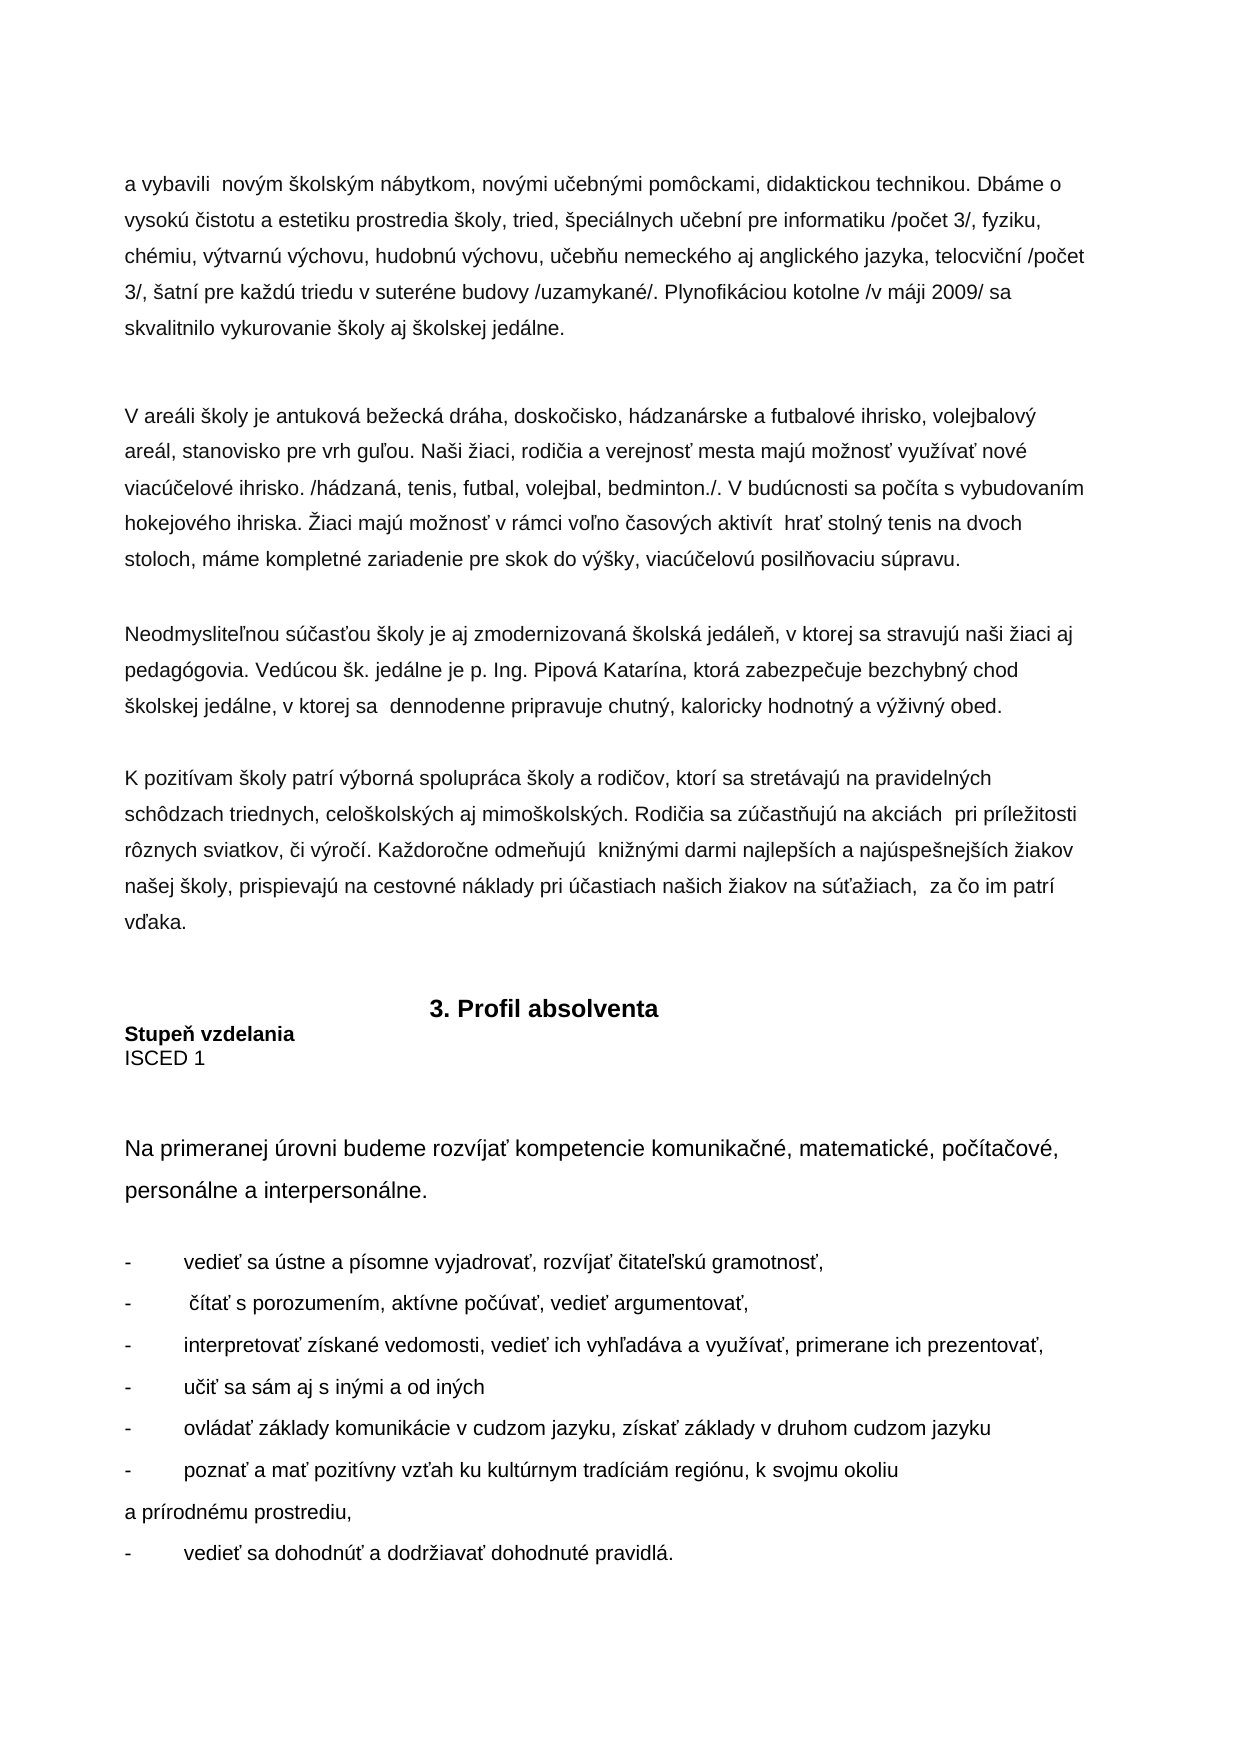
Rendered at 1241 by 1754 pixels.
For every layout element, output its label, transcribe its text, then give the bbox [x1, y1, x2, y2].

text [124, 1236, 1089, 1569]
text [124, 172, 1089, 340]
text Neodmysliteľnou súčasťou školy je aj zmodernizovaná školská jedáleň, v ktorej sa stravujú naši žiaci aj pedagógovia. Vedúcou šk. jedálne je p. Ing. Pipová Katarína, ktorá zabezpečuje bezchybný chod školskej jedálne, v ktorej sa dennodenne pripravuje chutný, kaloricky hodnotný a výživný obed. K pozitívam školy patrí výborná spolupráca školy a rodičov, ktorí sa stretávajú na pravidelných schôdzach triednych, celoškolských aj mimoškolských. Rodičia sa zúčastňujú na akciách pri príležitosti rôznych sviatkov, či výročí. Každoročne odmeňujú knižnými darmi najlepších a najúspešnejších žiakov našej školy, prispievajú na cestovné náklady pri účastiach našich žiakov na súťažiach, za čo im patrí vďaka. [124, 586, 1089, 934]
text 3. Profil absolventa Stupeň vzdelania [124, 993, 1089, 1046]
text ISCED 1 [124, 1046, 1089, 1070]
text Na primeranej úrovni budeme rozvíjať kompetencie komunikačné, matematické, počítačové, personálne a interpersonálne. [124, 1123, 1089, 1207]
text V areáli školy je antuková bežecká dráha, doskočisko, hádzanárske a futbalové ihrisko, volejbalový areál, stanovisko pre vrh guľou. Naši žiaci, rodičia a verejnosť mesta majú možnosť využívať nové viacúčelové ihrisko. /hádzaná, tenis, futbal, volejbal, bedminton./. V budúcnosti sa počíta s vybudovaním hokejového ihriska. Žiaci majú možnosť v rámci voľno časových aktivít hrať stolný tenis na dvoch stoloch, máme kompletné zariadenie pre skok do výšky, viacúčelovú posilňovaciu súpravu. [124, 403, 1089, 571]
